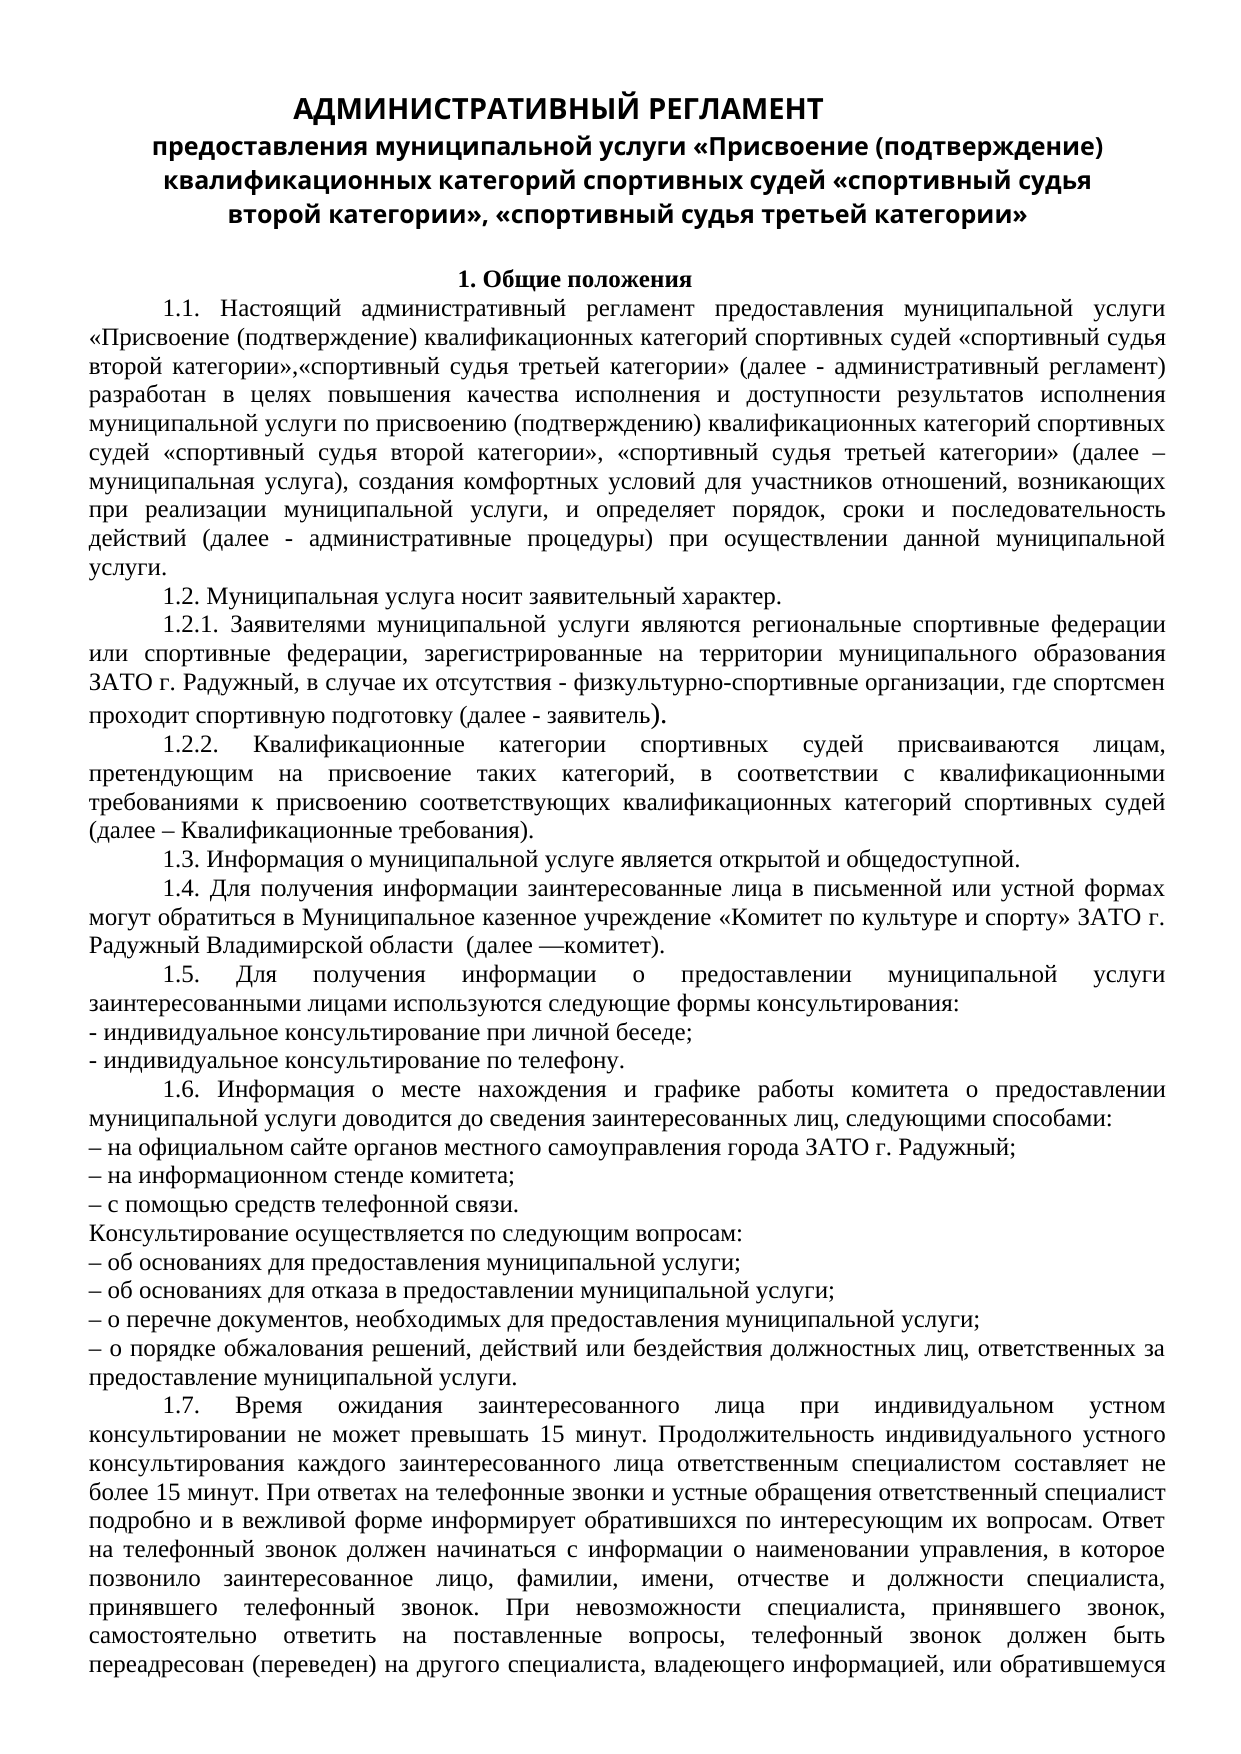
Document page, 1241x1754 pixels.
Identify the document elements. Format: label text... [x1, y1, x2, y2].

text 1.2.1. Заявителями муниципальной услуги являются региональные спортивные федерации или спортивные федерации, зарегистрированные на территории муниципального образования ЗАТО г. Радужный, в случае их отсутствия - физкультурно-спортивные организации, где спортсмен проходит спортивную подготовку (далее - заявитель). [89, 609, 1167, 729]
text 1.5. Для получения информации о предоставлении муниципальной услуги заинтересованными лицами используются следующие формы консультирования: [89, 959, 1167, 1017]
text – с помощью средств телефонной связи. [89, 1189, 1167, 1218]
text 1.6. Информация о месте нахождения и графике работы комитета о предоставлении муниципальной услуги доводится до сведения заинтересованных лиц, следующими способами: [89, 1074, 1167, 1132]
text - индивидуальное консультирование по телефону. [89, 1046, 1167, 1074]
text - индивидуальное консультирование при личной беседе; [89, 1017, 1167, 1046]
text 1. Общие положения [89, 264, 1167, 293]
text квалификационных категорий спортивных судей «спортивный судья [89, 162, 1167, 196]
text 1.2.2. Квалификационные категории спортивных судей присваиваются лицам, претендующим на присвоение таких категорий, в соответствии с квалификационными требованиями к присвоению соответствующих квалификационных категорий спортивных судей (далее – Квалификационные требования). [89, 729, 1167, 844]
text 1.2. Муниципальная услуга носит заявительный характер. [89, 581, 1167, 609]
text АДМИНИСТРАТИВНЫЙ РЕГЛАМЕНТ [89, 89, 1167, 128]
text второй категории», «спортивный судья третьей категории» [89, 196, 1167, 231]
text – об основаниях для предоставления муниципальной услуги; [89, 1247, 1167, 1276]
text предоставления муниципальной услуги «Присвоение (подтверждение) [89, 128, 1167, 162]
text 1.4. Для получения информации заинтересованные лица в письменной или устной формах могут обратиться в Муниципальное казенное учреждение «Комитет по культуре и спорту» ЗАТО г. Радужный Владимирской области (далее —комитет). [89, 873, 1167, 959]
text 1.1. Настоящий административный регламент предоставления муниципальной услуги «Присвоение (подтверждение) квалификационных категорий спортивных судей «спортивный судья второй категории»,«спортивный судья третьей категории» (далее - административный регламент) разработан в целях повышения качества исполнения и доступности результатов исполнения муниципальной услуги по присвоению (подтверждению) квалификационных категорий спортивных судей «спортивный судья второй категории», «спортивный судья третьей категории» (далее – муниципальная услуга), создания комфортных условий для участников отношений, возникающих при реализации муниципальной услуги, и определяет порядок, сроки и последовательность действий (далее - административные процедуры) при осуществлении данной муниципальной услуги. [89, 293, 1167, 581]
text – об основаниях для отказа в предоставлении муниципальной услуги; [89, 1276, 1167, 1304]
text – на информационном стенде комитета; [89, 1161, 1167, 1189]
text 1.3. Информация о муниципальной услуге является открытой и общедоступной. [89, 844, 1167, 873]
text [89, 1391, 1167, 1678]
text Консультирование осуществляется по следующим вопросам: [89, 1218, 1167, 1247]
text – на официальном сайте органов местного самоуправления города ЗАТО г. Радужный; [89, 1132, 1167, 1161]
text – о порядке обжалования решений, действий или бездействия должностных лиц, ответственных за предоставление муниципальной услуги. [89, 1333, 1167, 1391]
text – о перечне документов, необходимых для предоставления муниципальной услуги; [89, 1304, 1167, 1333]
